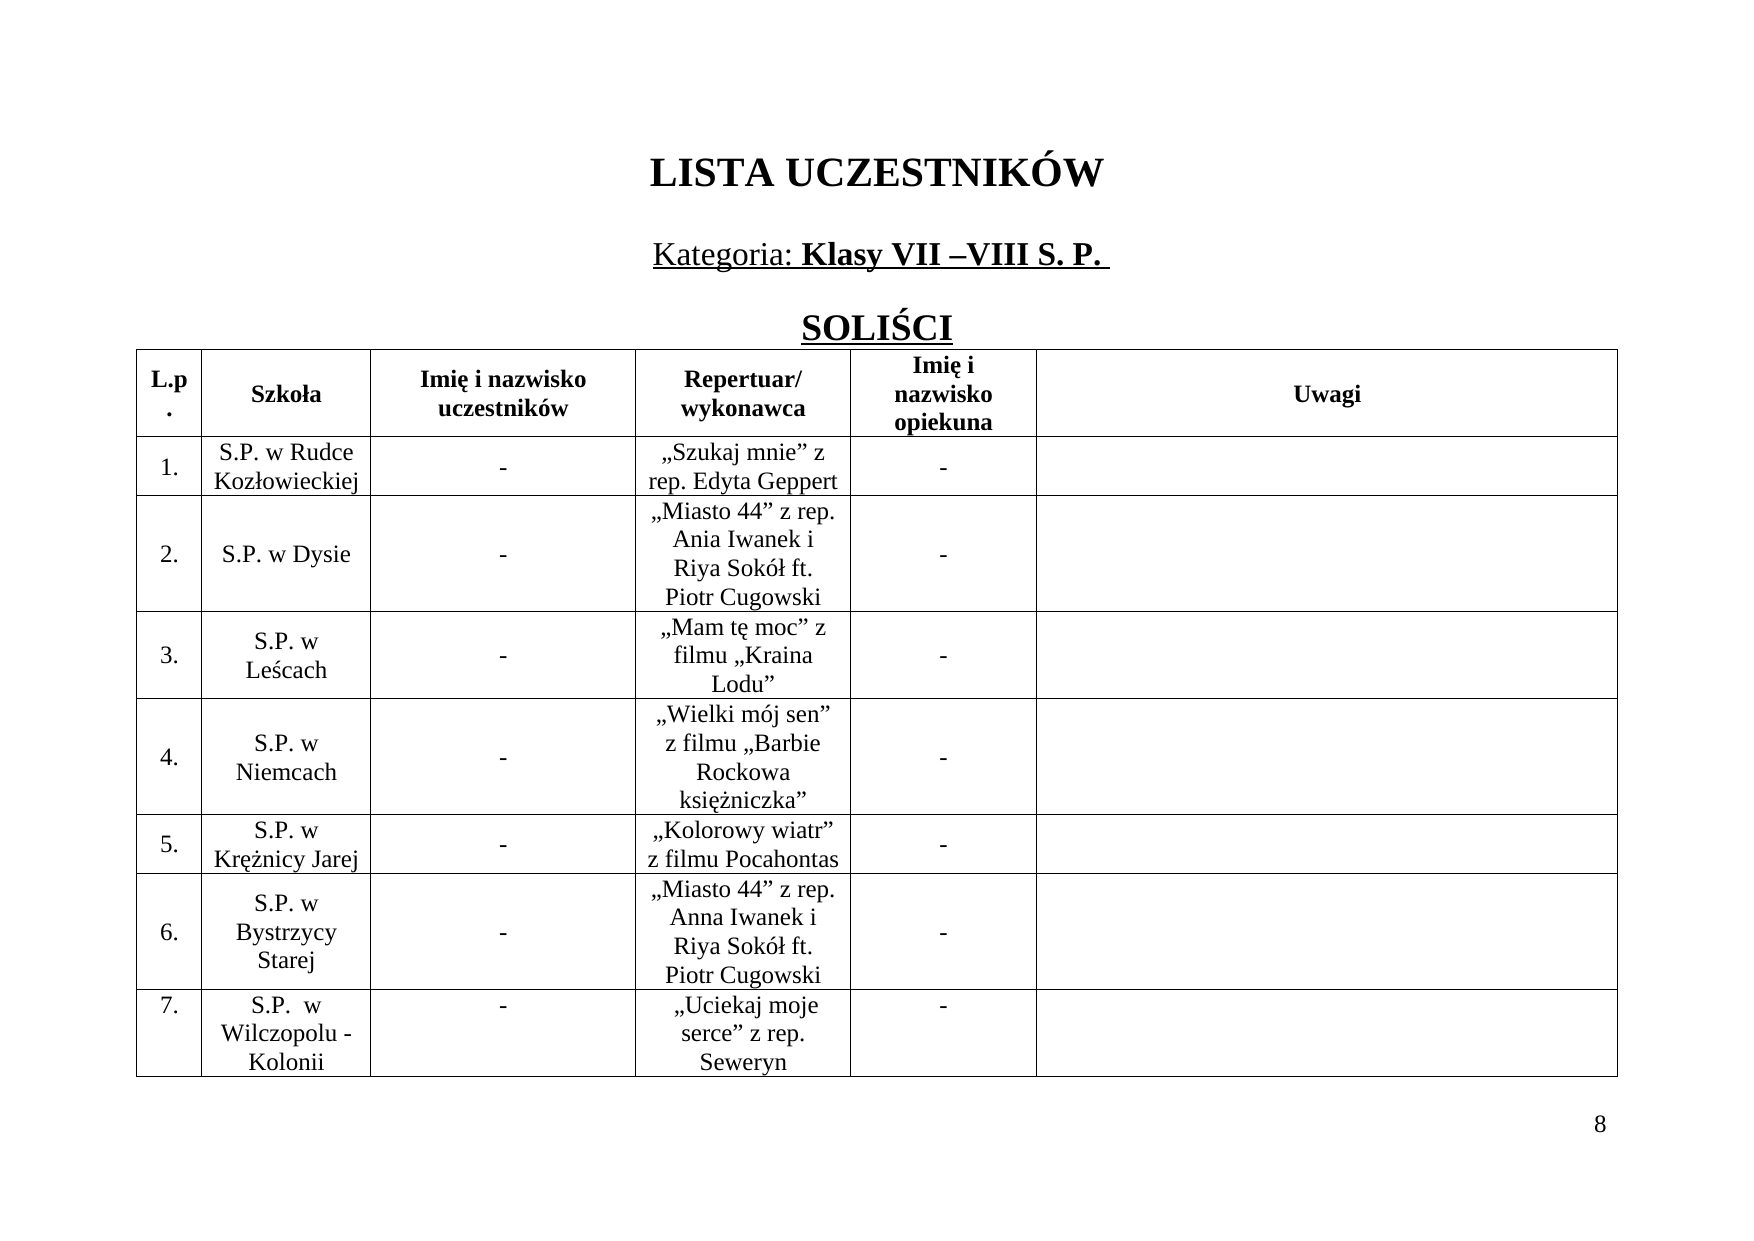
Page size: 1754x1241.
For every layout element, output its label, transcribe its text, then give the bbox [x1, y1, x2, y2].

table_cell 4. [137, 699, 201, 814]
table_cell 3. [137, 612, 201, 698]
table_cell - [851, 815, 1036, 873]
table_cell [1037, 612, 1617, 698]
table_header Imię i nazwisko opiekuna [851, 350, 1036, 436]
table_cell - [371, 815, 635, 873]
table_cell 7. [137, 990, 201, 1076]
table_cell „Kolorowy wiatr” z filmu Pocahontas [636, 815, 850, 873]
table_cell - [371, 437, 635, 495]
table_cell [636, 990, 850, 1076]
table_cell „Miasto 44” z rep. Ania Iwanek i Riya Sokół ft. Piotr Cugowski [636, 496, 850, 611]
table_cell [1037, 699, 1617, 814]
text SOLIŚCI [148, 306, 1606, 349]
table_cell 1. [137, 437, 201, 495]
table_cell [1037, 496, 1617, 611]
table_cell [1037, 990, 1617, 1076]
table_cell - [851, 699, 1036, 814]
table_header Uwagi [1037, 350, 1617, 436]
table_cell S.P. w Dysie [202, 496, 370, 611]
table_cell - [371, 874, 635, 989]
table_cell „Mam tę moc” z filmu „Kraina Lodu” [636, 612, 850, 698]
table_cell 2. [137, 496, 201, 611]
table_cell S.P. w Bystrzycy Starej [202, 874, 370, 989]
table_cell [1037, 437, 1617, 495]
table_cell 6. [137, 874, 201, 989]
table_cell „Miasto 44” z rep. Anna Iwanek i Riya Sokół ft. Piotr Cugowski [636, 874, 850, 989]
table_cell „Szukaj mnie” z rep. Edyta Geppert [636, 437, 850, 495]
table_cell [1037, 815, 1617, 873]
table_cell - [851, 437, 1036, 495]
table_cell - [851, 496, 1036, 611]
table_cell „Wielki mój sen” z filmu „Barbie Rockowa księżniczka” [636, 699, 850, 814]
table_cell 5. [137, 815, 201, 873]
table_cell - [371, 699, 635, 814]
table_cell - [371, 990, 635, 1076]
table_header Repertuar/ wykonawca [636, 350, 850, 436]
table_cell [202, 990, 370, 1076]
table_cell S.P. w Krężnicy Jarej [202, 815, 370, 873]
table_cell [1037, 874, 1617, 989]
table_cell - [851, 990, 1036, 1076]
text Kategoria: Klasy VII –VIII S. P. [148, 234, 1606, 272]
table_cell - [371, 496, 635, 611]
table_cell - [851, 874, 1036, 989]
table_cell S.P. w Leścach [202, 612, 370, 698]
table_cell - [371, 612, 635, 698]
text LISTA UCZESTNIKÓW [148, 148, 1606, 196]
table_cell S.P. w Niemcach [202, 699, 370, 814]
table_cell S.P. w Rudce Kozłowieckiej [202, 437, 370, 495]
table_cell - [851, 612, 1036, 698]
table_header Imię i nazwisko uczestników [371, 350, 635, 436]
table_header Szkoła [202, 350, 370, 436]
table_header L.p. [137, 350, 201, 436]
